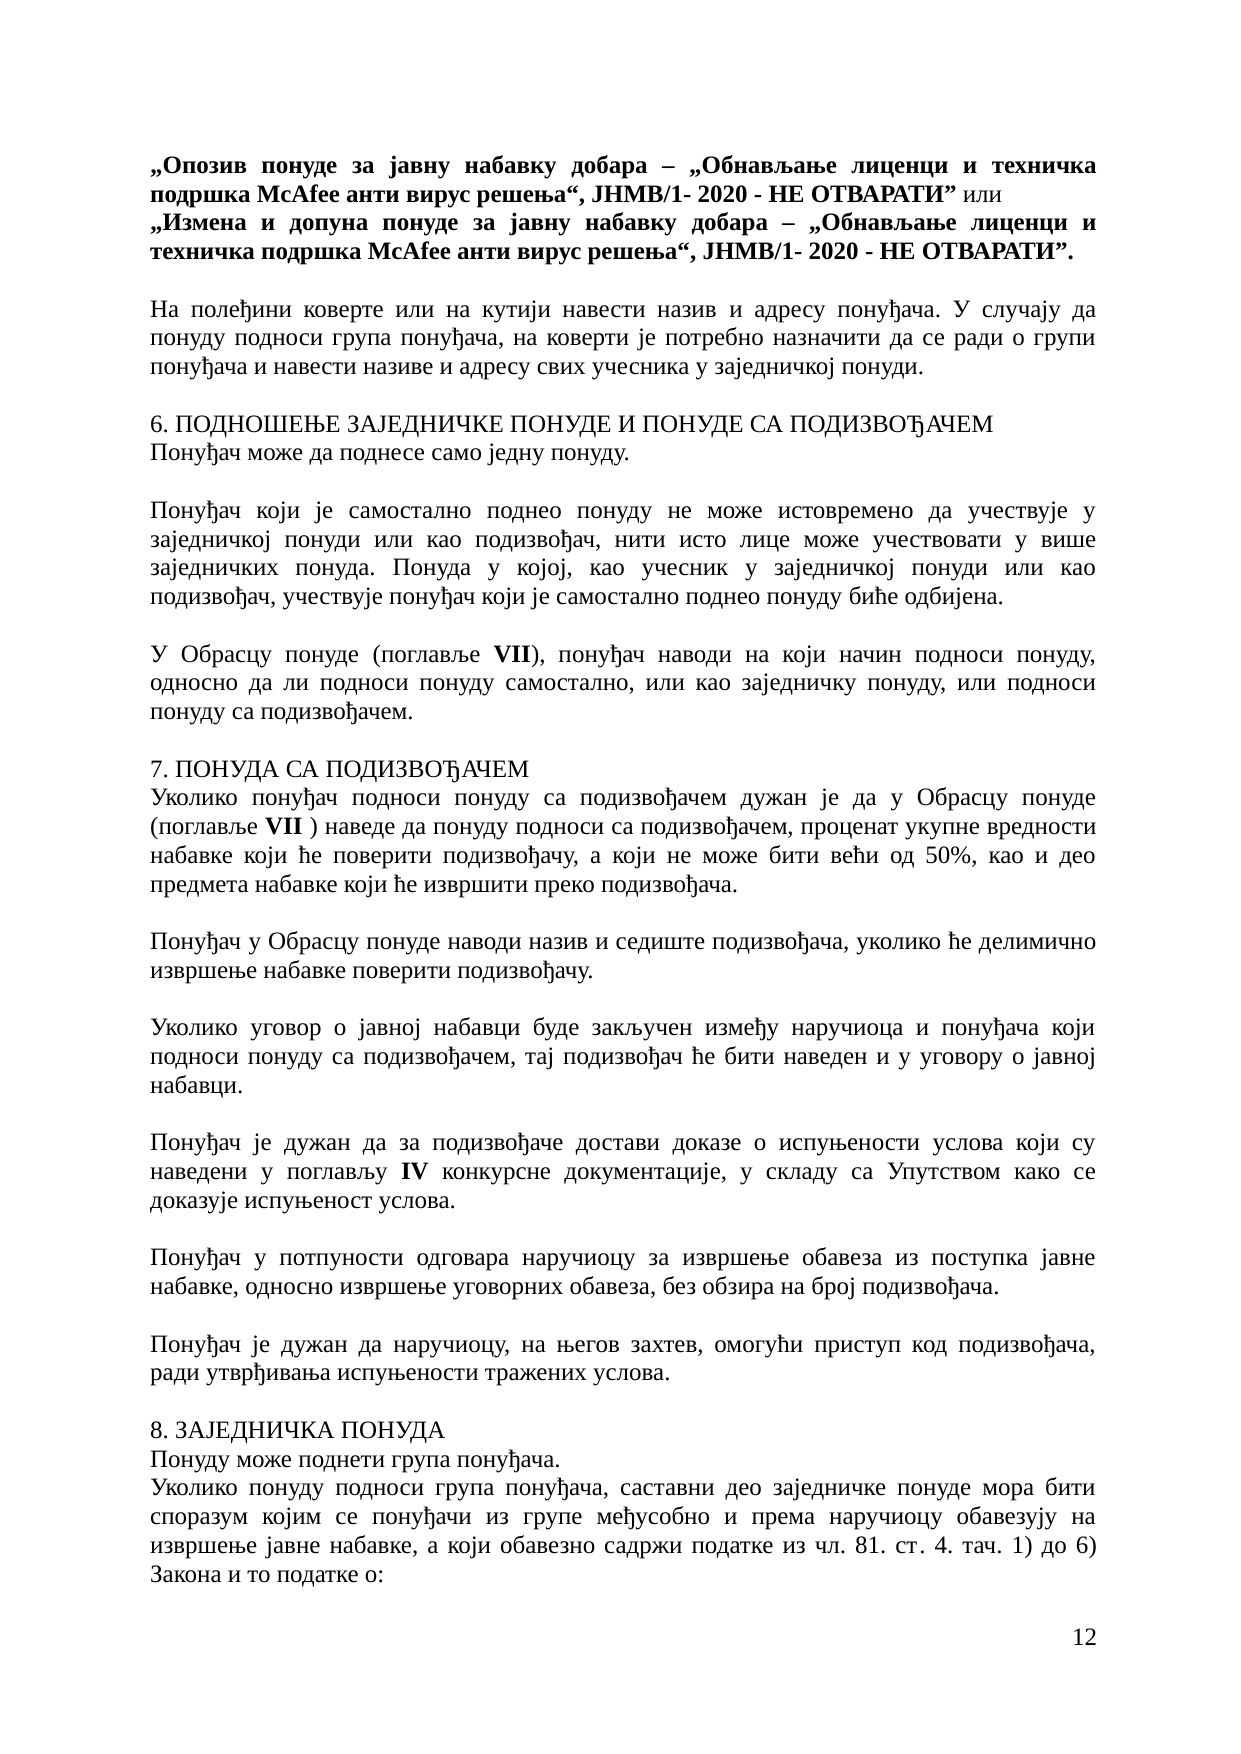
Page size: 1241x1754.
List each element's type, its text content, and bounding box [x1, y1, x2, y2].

text Уколико уговор о јавној набавци буде закључен између наручиоца и понуђача који подноси понуду са подизвођачем, тај подизвођач ће бити наведен и у уговору о јавној набавци. [150, 1012, 1097, 1099]
text Понуђач може да поднесе само једну понуду. [150, 437, 1097, 466]
text Понуђач у Обрасцу понуде наводи назив и седиште подизвођача, уколико ће делимично извршење набавке поверити подизвођачу. [150, 926, 1097, 984]
text 8. ЗАЈЕДНИЧКА ПОНУДА [150, 1415, 1097, 1444]
text У Обрасцу понуде (поглавље VII), понуђач наводи на који начин подноси понуду, односно да ли подноси понуду самостално, или као заједничку понуду, или подноси понуду са подизвођачем. [150, 639, 1097, 725]
text Понуђач је дужан да наручиоцу, на његов захтев, омогући приступ код подизвођача, ради утврђивања испуњености тражених услова. [150, 1329, 1097, 1386]
text 6. ПОДНОШЕЊЕ ЗАЈЕДНИЧКЕ ПОНУДЕ И ПОНУДЕ СА ПОДИЗВОЂАЧЕМ [150, 409, 1097, 437]
text На полеђини коверте или на кутији навести назив и адресу понуђача. У случају да понуду подноси група понуђача, на коверти је потребно назначити да се ради о групи понуђача и навести називе и адресу свих учесника у заједничкој понуди. [150, 294, 1097, 380]
text Уколико понуду подноси група понуђача, саставни део заједничке понуде мора бити споразум којим се понуђачи из групе међусобно и према наручиоцу обавезују на извршење јавне набавке, а који обавезно садржи податке из чл. 81. ст. 4. тач. 1) до 6) Закона и то податке о: [150, 1472, 1097, 1587]
text „Измена и допуна понуде за јавну набавку добара – „Обнављање лиценци и техничка подршка McAfee анти вирус решења“, ЈНМВ/1- 2020 - НЕ ОТВАРАТИ”. [150, 207, 1097, 265]
text Понуду може поднети група понуђача. [150, 1444, 1097, 1472]
text Уколико понуђач подноси понуду са подизвођачем дужан је да у Обрасцу понуде (поглавље VII ) наведе да понуду подноси са подизвођачем, проценат укупне вредности набавке који ће поверити подизвођачу, а који не може бити већи од 50%, као и део предмета набавке који ће извршити преко подизвођача. [150, 782, 1097, 897]
text „Опозив понуде за јавну набавку добара – „Обнављање лиценци и техничка подршка McAfee анти вирус решења“, ЈНМВ/1- 2020 - НЕ ОТВАРАТИ” или [150, 150, 1097, 207]
text Понуђач је дужан да за подизвођаче достави доказе о испуњености услова који су наведени у поглављу IV конкурсне документације, у складу са Упутством како се доказује испуњеност услова. [150, 1127, 1097, 1214]
text Понуђач у потпуности одговара наручиоцу за извршење обавеза из поступка јавне набавке, односно извршење уговорних обавеза, без обзира на број подизвођача. [150, 1242, 1097, 1300]
text 7. ПОНУДА СА ПОДИЗВОЂАЧЕМ [150, 754, 1097, 782]
text Понуђач који је самостално поднео понуду не може истовремено да учествује у заједничкој понуди или као подизвођач, нити исто лице може учествовати у више заједничких понуда. Понуда у којој, као учесник у заједничкој понуди или као подизвођач, учествује понуђач који је самостално поднео понуду биће одбијена. [150, 495, 1097, 610]
